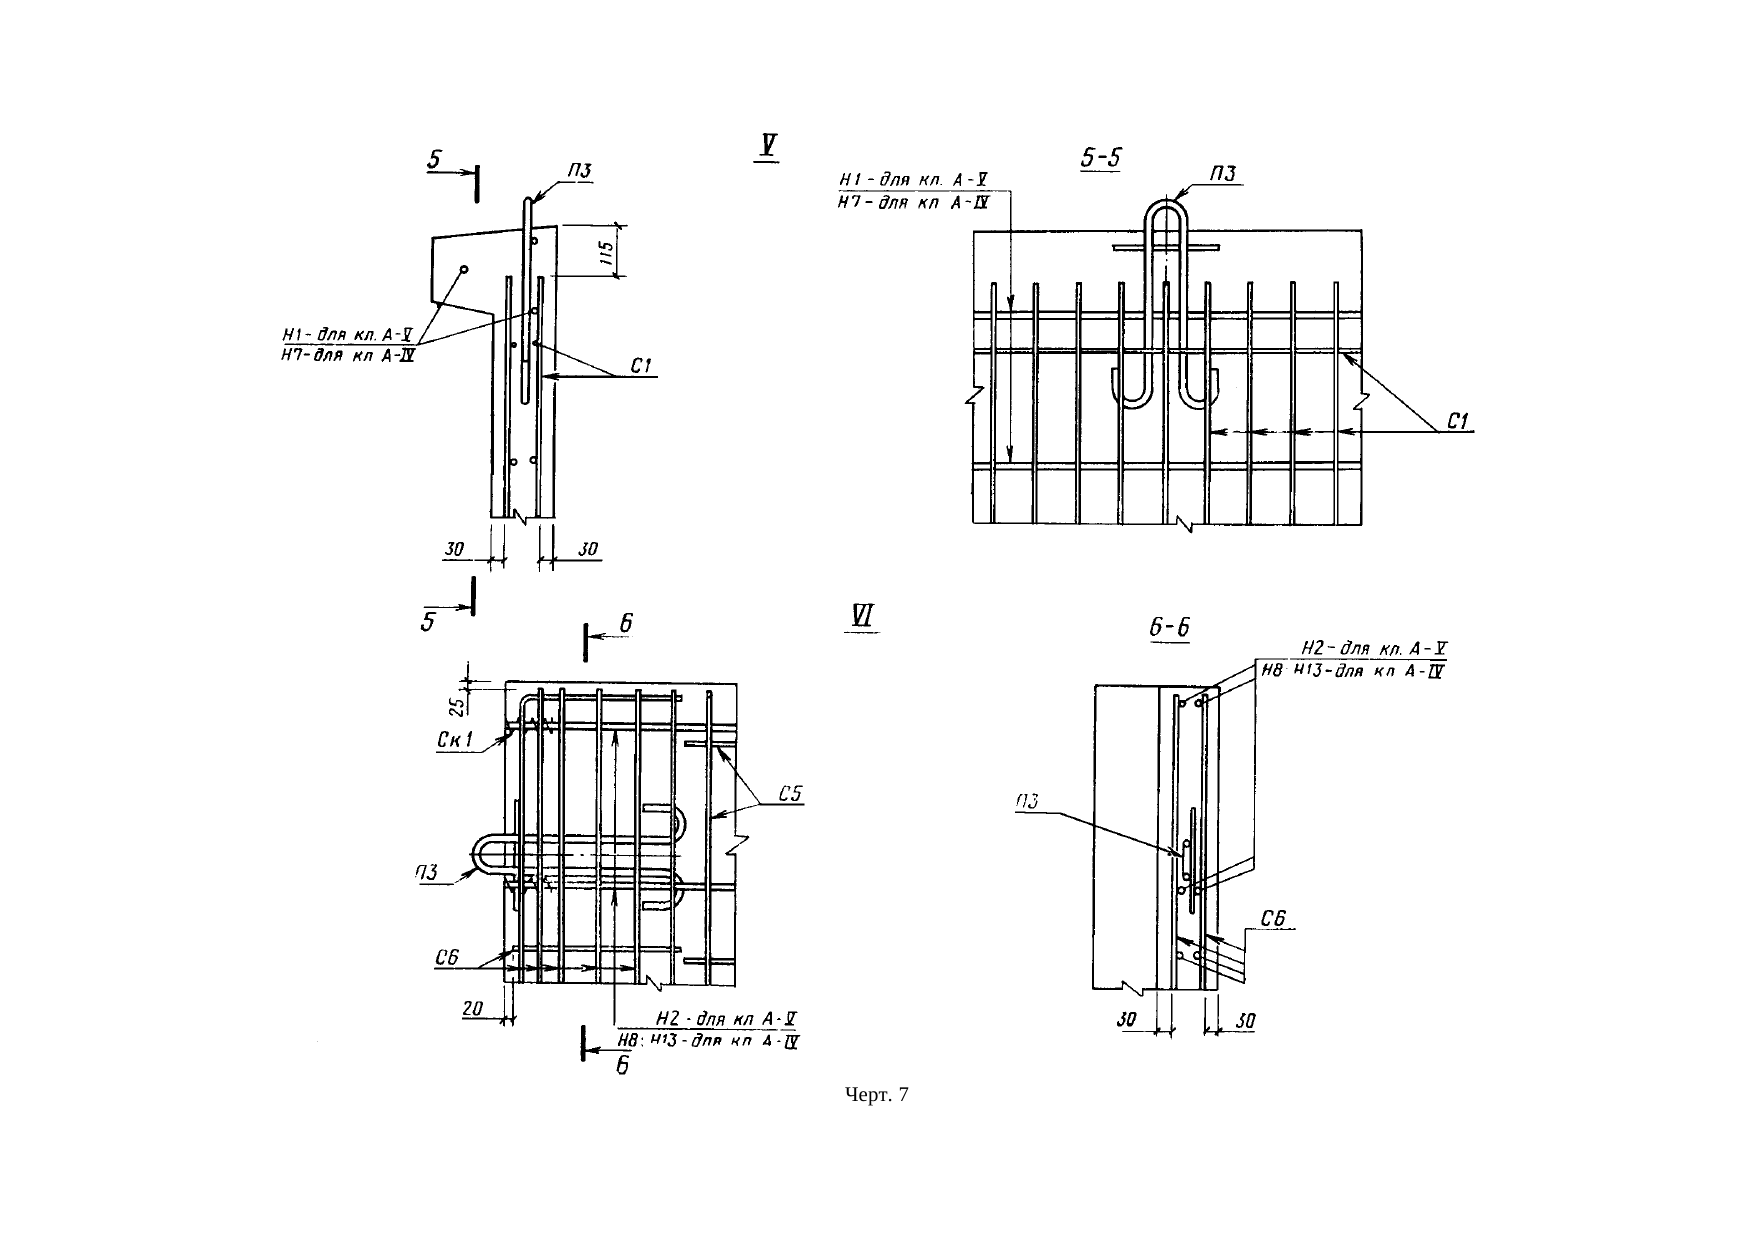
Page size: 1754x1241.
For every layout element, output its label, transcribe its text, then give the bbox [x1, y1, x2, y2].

text Черт. 7 [118, 1082, 1636, 1106]
picture [271, 118, 1483, 1083]
